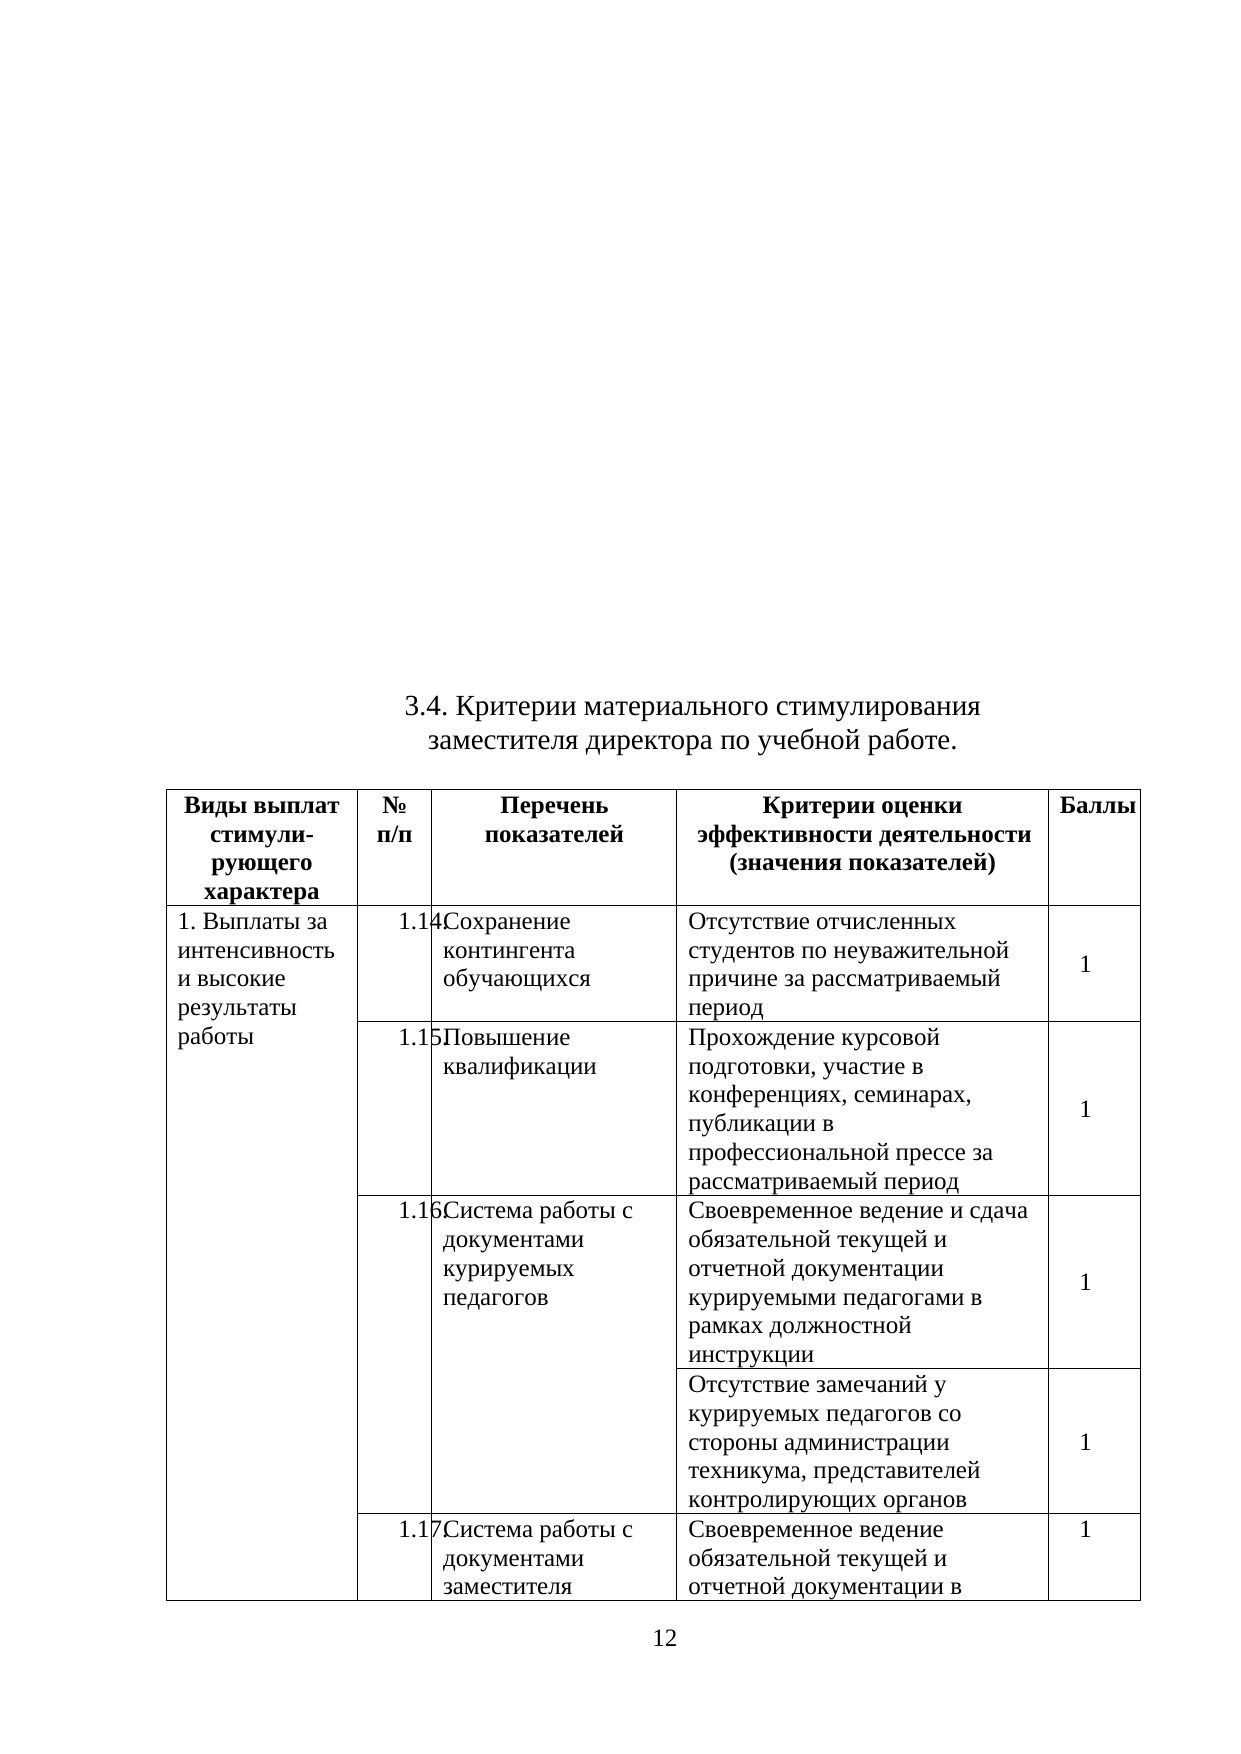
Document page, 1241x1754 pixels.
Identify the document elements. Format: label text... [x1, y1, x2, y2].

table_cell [677, 1514, 1048, 1600]
table_header Перечень показателей [432, 790, 676, 905]
table_cell [358, 1514, 431, 1600]
table_cell 1 [1049, 1196, 1140, 1368]
table_cell [358, 1196, 431, 1513]
table_cell [358, 1022, 431, 1194]
table_cell 1 [1049, 1022, 1140, 1194]
table_cell [358, 906, 431, 1021]
table_cell 1 [1049, 1514, 1140, 1600]
table_header Баллы [1049, 790, 1140, 905]
table_cell Сохранение контингента обучающихся [432, 906, 676, 1021]
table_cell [432, 1514, 676, 1600]
table_header Виды выплат стимули-рующего характера [167, 790, 357, 905]
table_cell Прохождение курсовой подготовки, участие в конференциях, семинарах, публикации в профессиональной прессе за рассматриваемый период [677, 1022, 1048, 1194]
table_cell 1. Выплаты за интенсивность и высокие результаты работы [167, 906, 357, 1600]
table_header № п/п [358, 790, 431, 905]
table_cell Отсутствие замечаний у курируемых педагогов со стороны администрации техникума, представителей контролирующих органов [677, 1369, 1048, 1513]
table_cell Система работы с документами курируемых педагогов [432, 1196, 676, 1513]
table_cell Своевременное ведение и сдача обязательной текущей и отчетной документации курируемыми педагогами в рамках должностной инструкции [677, 1196, 1048, 1368]
table_cell 1 [1049, 906, 1140, 1021]
text 3.4. Критерии материального стимулирования [177, 688, 1152, 722]
text заместителя директора по учебной работе. [177, 722, 1152, 755]
table_cell Повышение квалификации [432, 1022, 676, 1194]
table_cell Отсутствие отчисленных студентов по неуважительной причине за рассматриваемый период [677, 906, 1048, 1021]
table_cell 1 [1049, 1369, 1140, 1513]
table_header Критерии оценки эффективности деятельности (значения показателей) [677, 790, 1048, 905]
